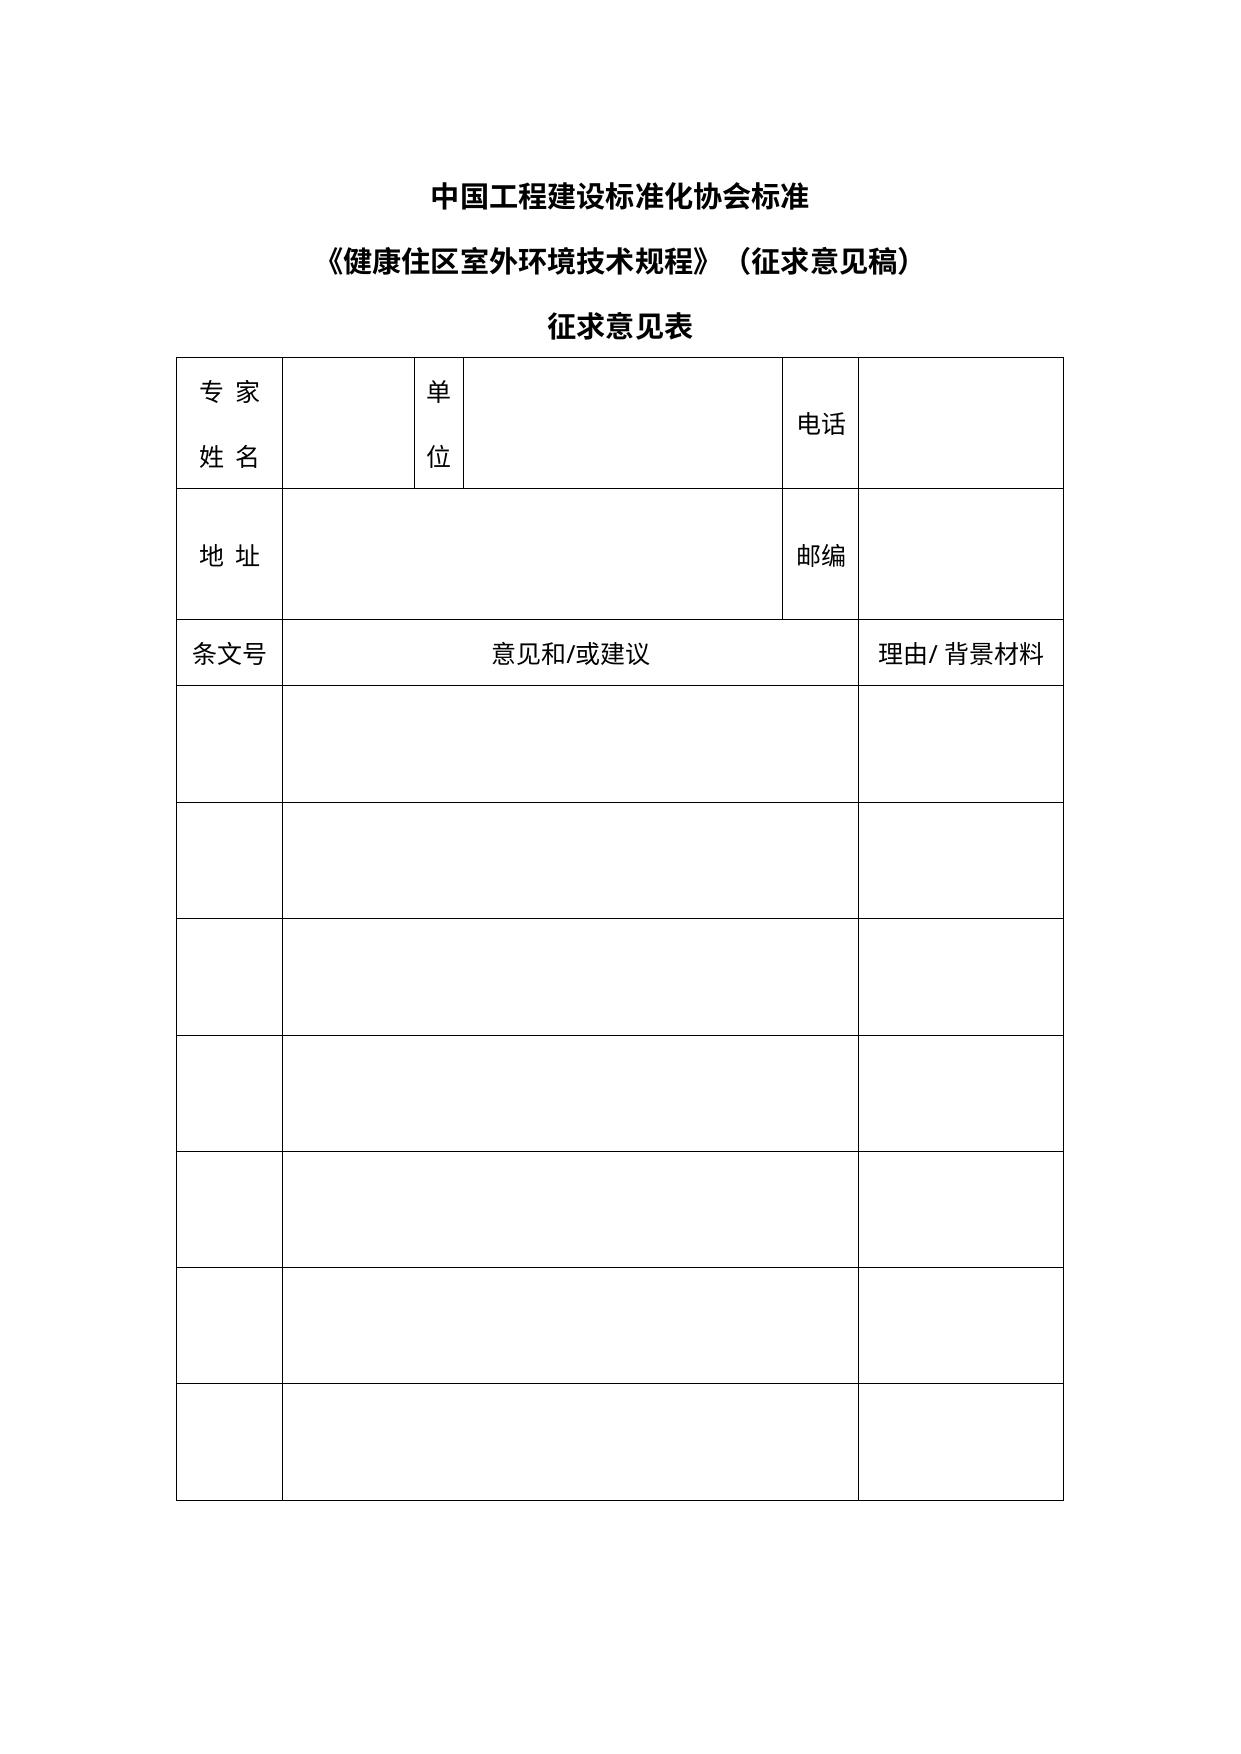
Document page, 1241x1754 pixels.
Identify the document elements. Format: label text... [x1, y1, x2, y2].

table_cell [859, 489, 1063, 619]
table_cell [859, 1036, 1063, 1151]
table_cell [859, 1268, 1063, 1383]
table_cell [859, 919, 1063, 1034]
table_cell [283, 1036, 858, 1151]
table_cell [177, 1152, 282, 1267]
table_cell [283, 1268, 858, 1383]
table_cell [283, 489, 782, 619]
text 中国工程建设标准化协会标准 [187, 162, 1053, 227]
table_cell [283, 1384, 858, 1499]
table_header [283, 358, 414, 488]
table_cell [859, 1384, 1063, 1499]
table_cell [177, 919, 282, 1034]
table_cell 邮编 [783, 489, 858, 619]
table_cell 地 址 [177, 489, 282, 619]
table_cell [859, 686, 1063, 802]
text 征求意见表 [187, 292, 1053, 357]
table_cell [283, 803, 858, 918]
table_header [859, 358, 1063, 488]
table_cell [283, 686, 858, 802]
table_cell 理由/ 背景材料 [859, 620, 1063, 685]
table_cell [283, 1152, 858, 1267]
table_cell [859, 803, 1063, 918]
table_cell [177, 1036, 282, 1151]
table_cell [177, 803, 282, 918]
table_header 电话 [783, 358, 858, 488]
text 《健康住区室外环境技术规程》（征求意见稿） [187, 227, 1053, 292]
table_cell [177, 1268, 282, 1383]
table_header [464, 358, 782, 488]
table_cell [177, 1384, 282, 1499]
table_cell [177, 686, 282, 802]
table_cell 条文号 [177, 620, 282, 685]
table_cell 意见和/或建议 [283, 620, 858, 685]
table_header 专 家 姓 名 [177, 358, 282, 488]
table_cell [859, 1152, 1063, 1267]
table_cell [283, 919, 858, 1034]
table_header 单位 [415, 358, 463, 488]
